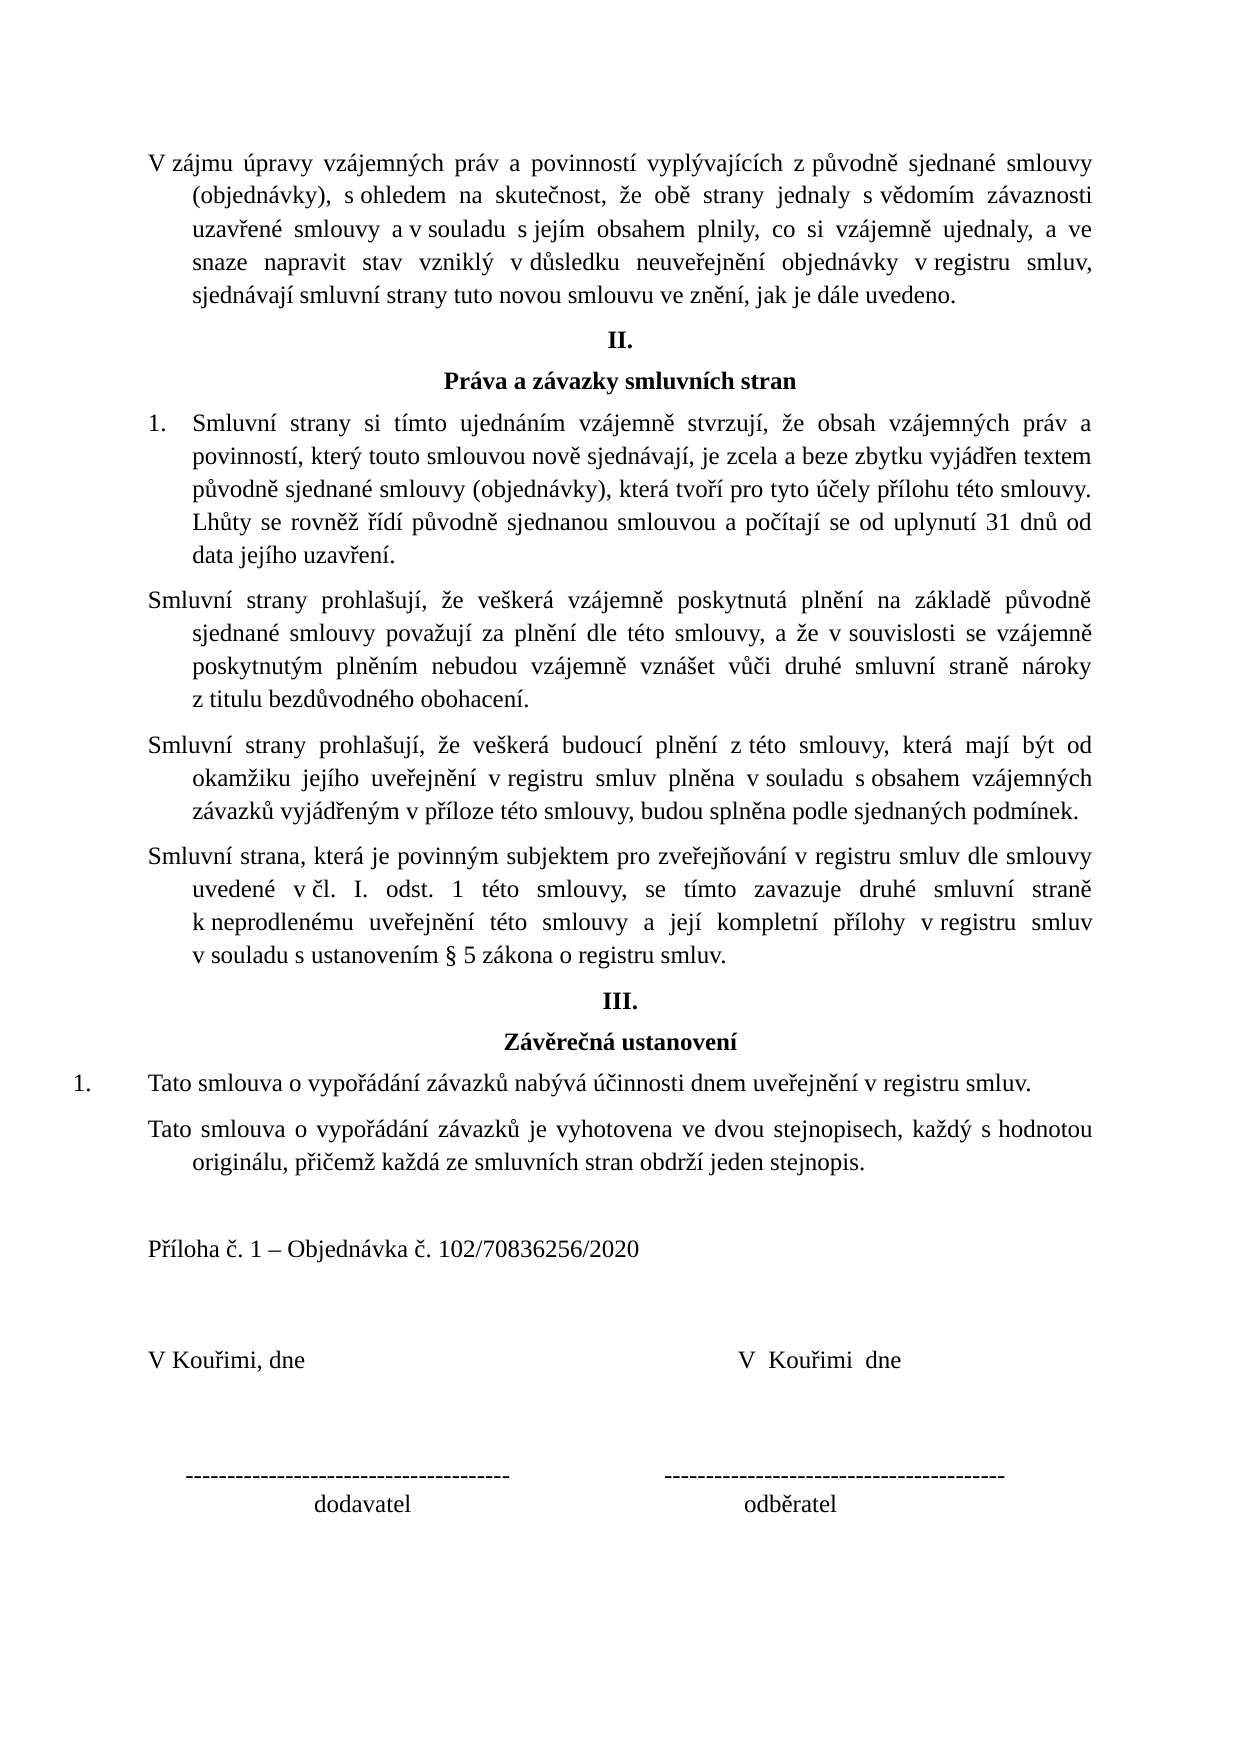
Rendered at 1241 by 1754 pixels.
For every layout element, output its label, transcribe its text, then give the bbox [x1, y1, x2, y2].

list Smluvní strany prohlašují, že veškerá vzájemně poskytnutá plnění na základě původně sjednané smlouvy považují za plnění dle této smlouvy, a že v souvislosti se vzájemně poskytnutým plněním nebudou vzájemně vznášet vůči druhé smluvní straně nároky z titulu bezdůvodného obohacení. [148, 585, 1093, 713]
text V Kouřimi, dne V Kouřimi dne [148, 1345, 1093, 1374]
list Smluvní strany si tímto ujednáním vzájemně stvrzují, že obsah vzájemných práv a povinností, který touto smlouvou nově sjednávají, je zcela a beze zbytku vyjádřen textem původně sjednané smlouvy (objednávky), která tvoří pro tyto účely přílohu této smlouvy. Lhůty se rovněž řídí původně sjednanou smlouvou a počítají se od uplynutí 31 dnů od data jejího uzavření. [148, 408, 1093, 568]
text Příloha č. 1 – Objednávka č. 102/70836256/2020 [148, 1234, 1093, 1263]
text dodavatel odběratel [148, 1489, 1093, 1518]
list Smluvní strany prohlašují, že veškerá budoucí plnění z této smlouvy, která mají být od okamžiku jejího uveřejnění v registru smluv plněna v souladu s obsahem vzájemných závazků vyjádřeným v příloze této smlouvy, budou splněna podle sjednaných podmínek. [148, 730, 1093, 825]
text Práva a závazky smluvních stran [148, 366, 1093, 395]
text Závěrečná ustanovení [148, 1027, 1093, 1056]
text II. [148, 325, 1093, 354]
list V zájmu úpravy vzájemných práv a povinností vyplývajících z původně sjednané smlouvy (objednávky), s ohledem na skutečnost, že obě strany jednaly s vědomím závaznosti uzavřené smlouvy a v souladu s jejím obsahem plnily, co si vzájemně ujednaly, a ve snaze napravit stav vzniklý v důsledku neuveřejnění objednávky v registru smluv, sjednávají smluvní strany tuto novou smlouvu ve znění, jak je dále uvedeno. [148, 148, 1093, 308]
text III. [148, 986, 1093, 1015]
list Smluvní strana, která je povinným subjektem pro zveřejňování v registru smluv dle smlouvy uvedené v čl. I. odst. 1 této smlouvy, se tímto zavazuje druhé smluvní straně k neprodlenému uveřejnění této smlouvy a její kompletní přílohy v registru smluv v souladu s ustanovením § 5 zákona o registru smluv. [148, 841, 1093, 969]
list --------------------------------------- ----------------------------------------- [185, 1460, 1093, 1489]
text Tato smlouva o vypořádání závazků je vyhotovena ve dvou stejnopisech, každý s hodnotou originálu, přičemž každá ze smluvních stran obdrží jeden stejnopis. [148, 1114, 1093, 1176]
list Tato smlouva o vypořádání závazků nabývá účinnosti dnem uveřejnění v registru smluv. [73, 1068, 1093, 1097]
